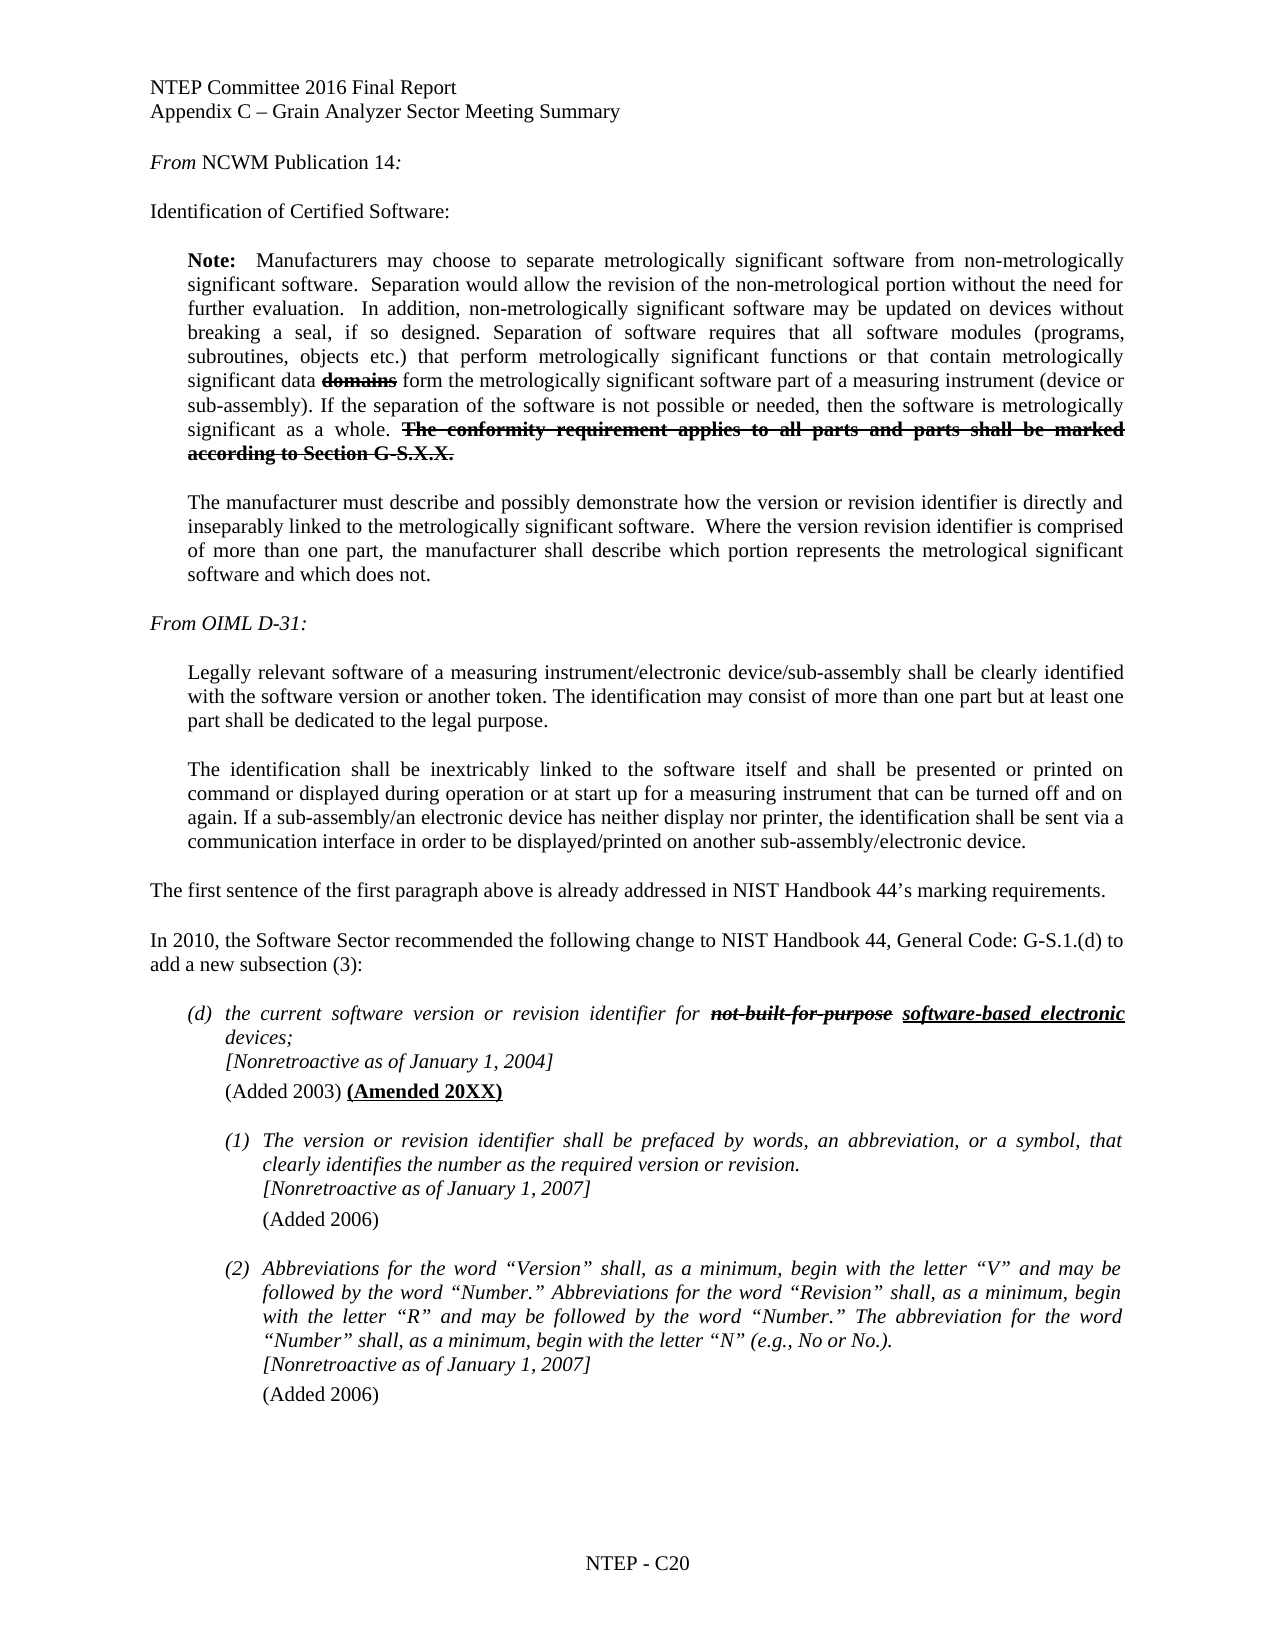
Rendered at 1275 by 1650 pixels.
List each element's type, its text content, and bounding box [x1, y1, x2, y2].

text (2) Abbreviations for the word “Version” shall, as a minimum, begin with the letter “V” and may be followed by the word “Number.” Abbreviations for the word “Revision” shall, as a minimum, begin with the letter “R” and may be followed by the word “Number.” The abbreviation for the word “Number” shall, as a minimum, begin with the letter “N” (e.g., No or No.). [225, 1256, 1125, 1352]
text Identification of Certified Software: [150, 199, 1125, 223]
text [Nonretroactive as of January 1, 2007] [262, 1176, 1125, 1200]
text (d) the current software version or revision identifier for not-built-for-purpose software-based electronic devices; [187, 1001, 1125, 1049]
text From NCWM Publication 14: [150, 150, 1125, 174]
text (Added 2006) [262, 1207, 1125, 1231]
text (1) The version or revision identifier shall be prefaced by words, an abbreviation, or a symbol, that clearly identifies the number as the required version or revision. [225, 1128, 1125, 1176]
text Legally relevant software of a measuring instrument/electronic device/sub-assembly shall be clearly identified with the software version or another token. The identification may consist of more than one part but at least one part shall be dedicated to the legal purpose. [187, 660, 1125, 732]
text [Nonretroactive as of January 1, 2007] [262, 1352, 1125, 1376]
text (Added 2006) [262, 1382, 1125, 1406]
text (Added 2003) (Amended 20XX) [225, 1079, 1125, 1103]
text The identification shall be inextricably linked to the software itself and shall be presented or printed on command or displayed during operation or at start up for a measuring instrument that can be turned off and on again. If a sub-assembly/an electronic device has neither display nor printer, the identification shall be sent via a communication interface in order to be displayed/printed on another sub-assembly/electronic device. [187, 757, 1125, 853]
text From OIML D-31: [150, 611, 1125, 635]
text In 2010, the Software Sector recommended the following change to NIST Handbook 44, General Code: G-S.1.(d) to add a new subsection (3): [150, 927, 1125, 976]
text Note: Manufacturers may choose to separate metrologically significant software from non-metrologically significant software. Separation would allow the revision of the non-metrological portion without the need for further evaluation. In addition, non-metrologically significant software may be updated on devices without breaking a seal, if so designed. Separation of software requires that all software modules (programs, subroutines, objects etc.) that perform metrologically significant functions or that contain metrologically significant data domains form the metrologically significant software part of a measuring instrument (device or sub-assembly). If the separation of the software is not possible or needed, then the software is metrologically significant as a whole. The conformity requirement applies to all parts and parts shall be marked according to Section G-S.X.X. [187, 248, 1125, 465]
text The manufacturer must describe and possibly demonstrate how the version or revision identifier is directly and inseparably linked to the metrologically significant software. Where the version revision identifier is comprised of more than one part, the manufacturer shall describe which portion represents the metrological significant software and which does not. [187, 490, 1125, 586]
text The first sentence of the first paragraph above is already addressed in NIST Handbook 44’s marking requirements. [150, 878, 1125, 902]
text [Nonretroactive as of January 1, 2004] [225, 1049, 1125, 1073]
